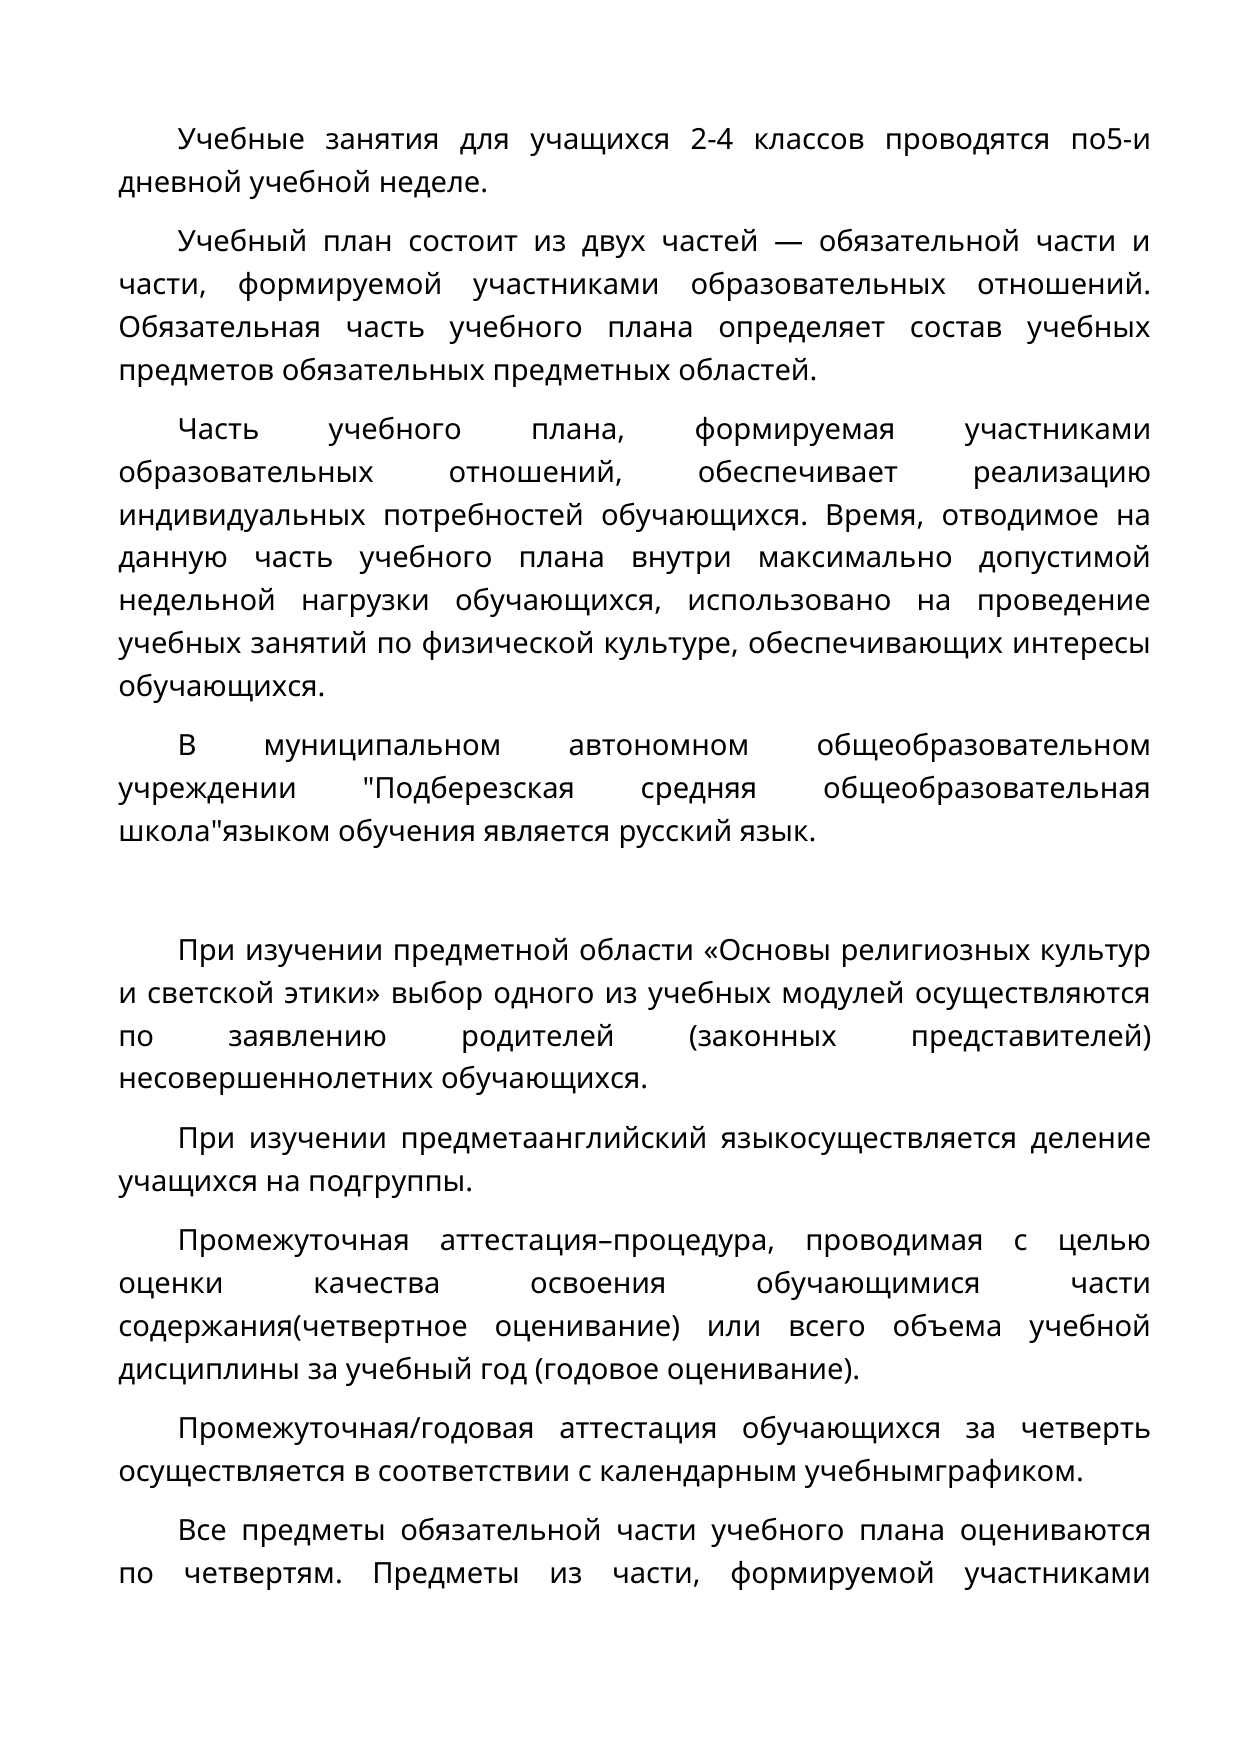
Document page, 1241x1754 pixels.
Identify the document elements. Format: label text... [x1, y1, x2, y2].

text При изучении предметной области «Основы религиозных культур и светской этики» выбор одного из учебных модулей осуществляются по заявлению родителей (законных представителей) несовершеннолетних обучающихся. [118, 929, 1152, 1097]
text Учебные занятия для учащихся 2-4 классов проводятся по5-и дневной учебной неделе. [118, 118, 1152, 201]
text Промежуточная аттестация–процедура, проводимая с целью оценки качества освоения обучающимися части содержания(четвертное оценивание) или всего объема учебной дисциплины за учебный год (годовое оценивание). [118, 1219, 1152, 1388]
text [118, 1510, 1152, 1592]
text Часть учебного плана, формируемая участниками образовательных отношений, обеспечивает реализацию индивидуальных потребностей обучающихся. Время, отводимое на данную часть учебного плана внутри максимально допустимой недельной нагрузки обучающихся, использовано на проведение учебных занятий по физической культуре, обеспечивающих интересы обучающихся. [118, 408, 1152, 705]
text Промежуточная/годовая аттестация обучающихся за четверть осуществляется в соответствии с календарным учебнымграфиком. [118, 1407, 1152, 1490]
text Учебный план состоит из двух частей — обязательной части и части, формируемой участниками образовательных отношений. Обязательная часть учебного плана определяет состав учебных предметов обязательных предметных областей. [118, 220, 1152, 388]
text В муниципальном автономном общеобразовательном учреждении "Подберезская средняя общеобразовательная школа"языком обучения является русский язык. [118, 725, 1152, 850]
text При изучении предметаанглийский языкосуществляется деление учащихся на подгруппы. [118, 1117, 1152, 1200]
